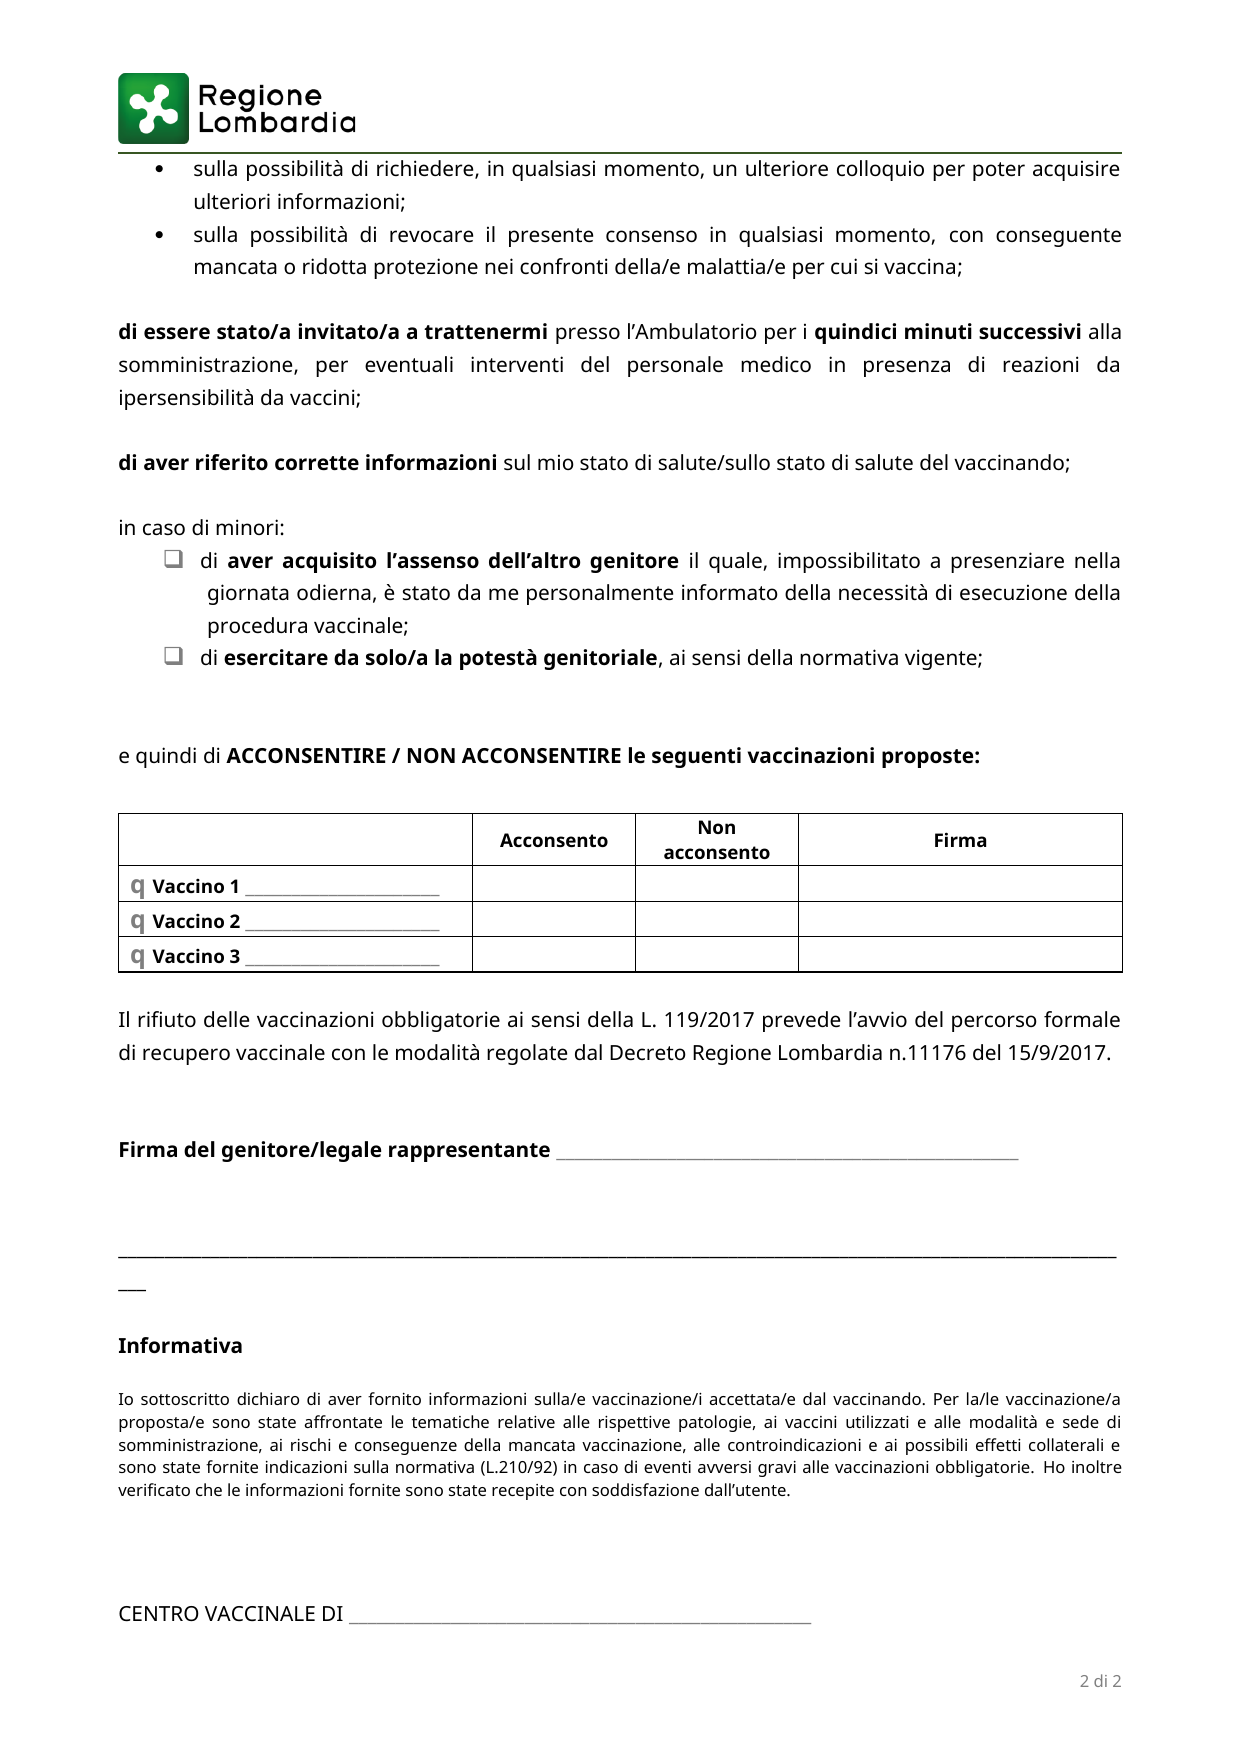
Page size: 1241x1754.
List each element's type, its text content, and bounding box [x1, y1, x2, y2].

table_header Acconsento [473, 814, 635, 865]
text e quindi di ACCONSENTIRE / NON ACCONSENTIRE le seguenti vaccinazioni proposte: [118, 741, 1122, 770]
list di aver acquisito l’assenso dell’altro genitore il quale, impossibilitato a presenziare nella giornata odierna, è stato da me personalmente informato della necessità di esecuzione della procedura vaccinale; [162, 546, 1122, 639]
table_cell [799, 866, 1122, 901]
table_cell q Vaccino 2 _____________________ [119, 902, 472, 936]
table_cell [799, 902, 1122, 936]
table_header Firma [799, 814, 1122, 865]
table_cell q Vaccino 3 _____________________ [119, 937, 472, 971]
table_cell [636, 902, 798, 936]
table_cell [636, 866, 798, 901]
table_header Non acconsento [636, 814, 798, 865]
list sulla possibilità di richiedere, in qualsiasi momento, un ulteriore colloquio per poter acquisire ulteriori informazioni; [156, 154, 1122, 216]
text Informativa [118, 1331, 1122, 1359]
table_cell [473, 866, 635, 901]
table_cell [473, 937, 635, 971]
table_cell [799, 937, 1122, 971]
table_cell [636, 937, 798, 971]
text Il rifiuto delle vaccinazioni obbligatorie ai sensi della L. 119/2017 prevede l’avvio del percorso formale di recupero vaccinale con le modalità regolate dal Decreto Regione Lombardia n.11176 del 15/9/2017. [118, 1005, 1122, 1066]
text Io sottoscritto dichiaro di aver fornito informazioni sulla/e vaccinazione/i accettata/e dal vaccinando. Per la/le vaccinazione/a proposta/e sono state affrontate le tematiche relative alle rispettive patologie, ai vaccini utilizzati e alle modalità e sede di somministrazione, ai rischi e conseguenze della mancata vaccinazione, alle controindicazioni e ai possibili effetti collaterali e sono state fornite indicazioni sulla normativa (L.210/92) in caso di eventi avversi gravi alle vaccinazioni obbligatorie. Ho inoltre verificato che le informazioni fornite sono state recepite con soddisfazione dall’utente. [118, 1388, 1122, 1502]
text _______________________________________________________________________________________________________________ [118, 1233, 1122, 1294]
text CENTRO VACCINALE DI __________________________________________________ [118, 1599, 1122, 1628]
list sulla possibilità di revocare il presente consenso in qualsiasi momento, con conseguente mancata o ridotta protezione nei confronti della/e malattia/e per cui si vaccina; [156, 220, 1122, 281]
list di esercitare da solo/a la potestà genitoriale, ai sensi della normativa vigente; [162, 643, 1122, 672]
table_cell [473, 902, 635, 936]
table_cell q Vaccino 1 _____________________ [119, 866, 472, 901]
text di essere stato/a invitato/a a trattenermi presso l’Ambulatorio per i quindici minuti successivi alla somministrazione, per eventuali interventi del personale medico in presenza di reazioni da ipersensibilità da vaccini; [118, 317, 1122, 411]
picture [118, 73, 356, 144]
text in caso di minori: [118, 513, 1122, 542]
table_header [119, 814, 472, 865]
text di aver riferito corrette informazioni sul mio stato di salute/sullo stato di salute del vaccinando; [118, 448, 1122, 476]
text Firma del genitore/legale rappresentante __________________________________________________ [118, 1136, 1122, 1164]
